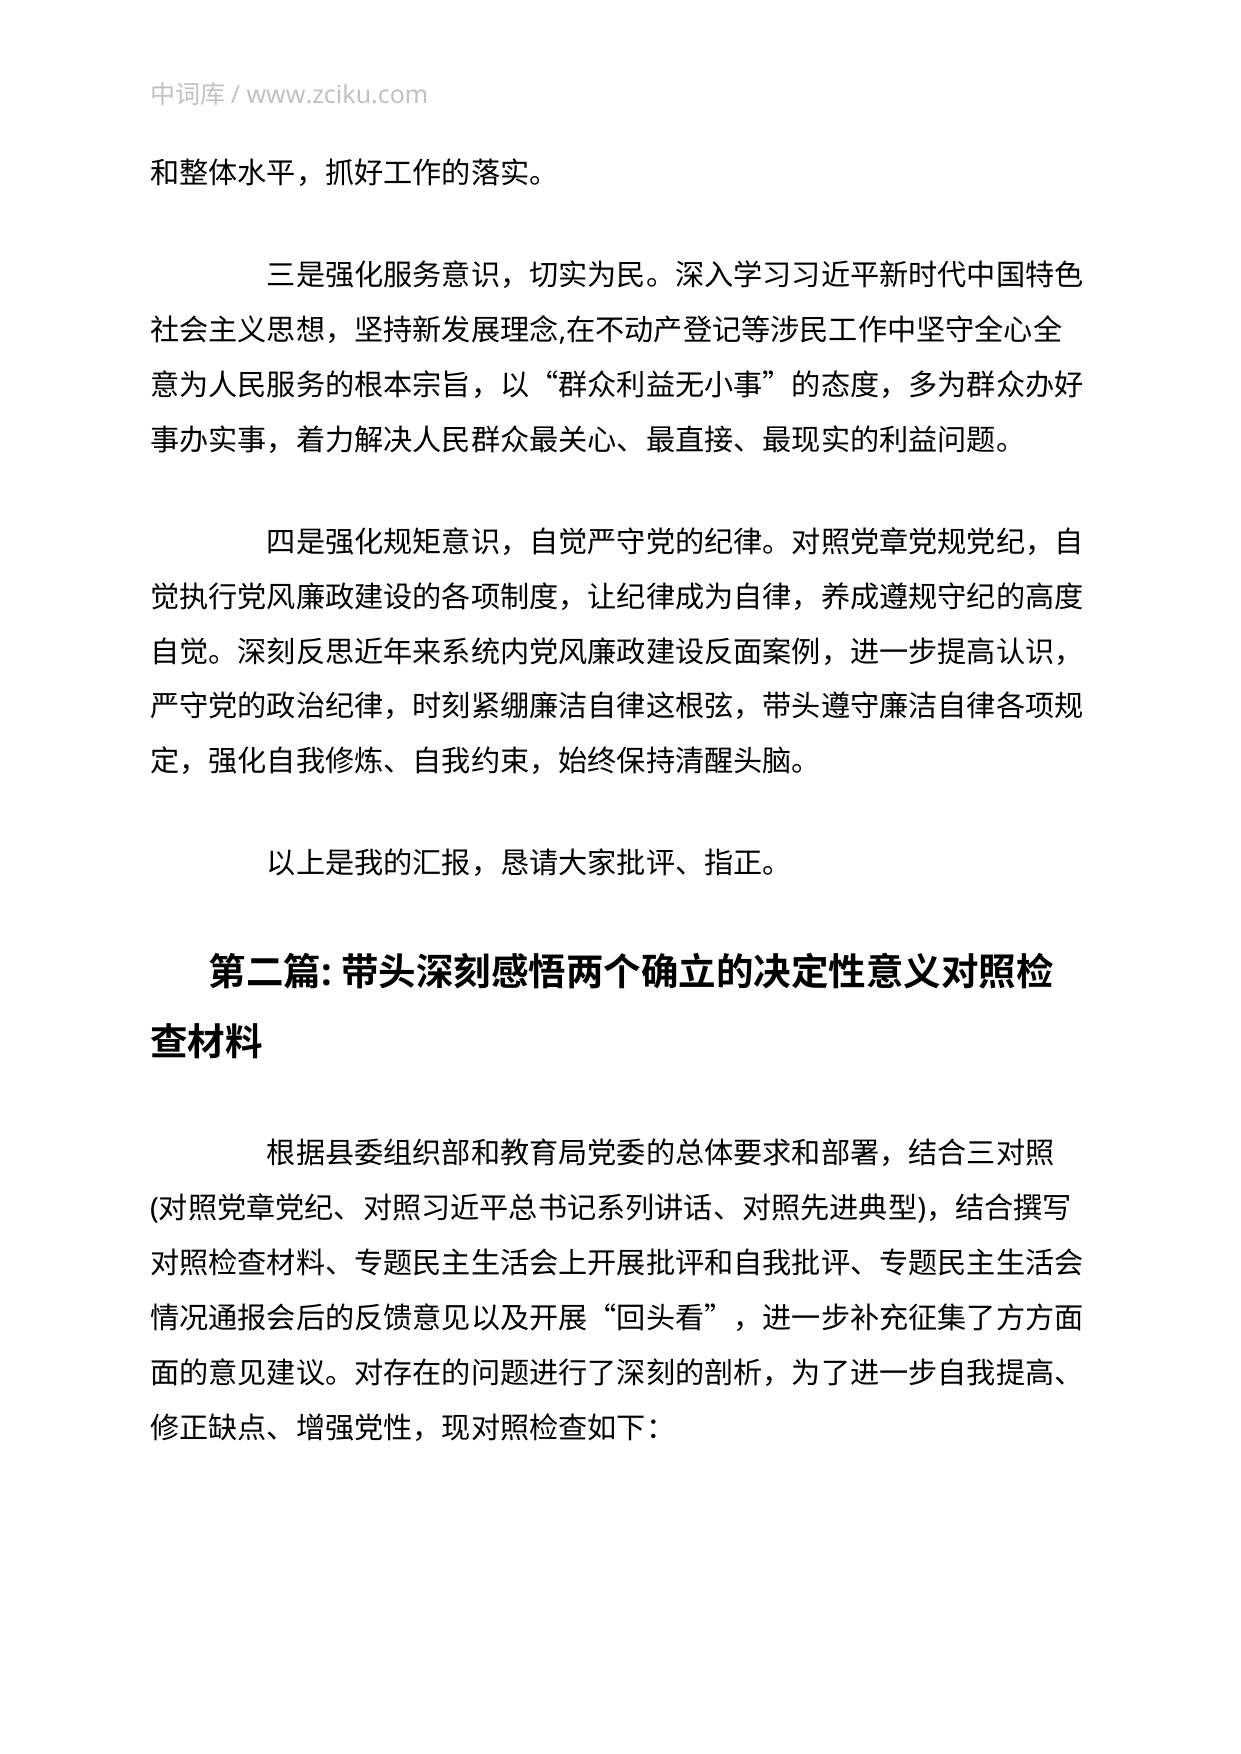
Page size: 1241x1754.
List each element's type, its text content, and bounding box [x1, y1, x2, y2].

text 三是强化服务意识，切实为民。深入学习习近平新时代中国特色社会主义思想，坚持新发展理念,在不动产登记等涉民工作中坚守全心全意为人民服务的根本宗旨，以“群众利益无小事”的态度，多为群众办好事办实事，着力解决人民群众最关心、最直接、最现实的利益问题。 [150, 252, 1090, 459]
text 以上是我的汇报，恳请大家批评、指正。 [150, 840, 1090, 882]
text 四是强化规矩意识，自觉严守党的纪律。对照党章党规党纪，自觉执行党风廉政建设的各项制度，让纪律成为自律，养成遵规守纪的高度自觉。深刻反思近年来系统内党风廉政建设反面案例，进一步提高认识，严守党的政治纪律，时刻紧绷廉洁自律这根弦，带头遵守廉洁自律各项规定，强化自我修炼、自我约束，始终保持清醒头脑。 [150, 518, 1090, 780]
text 根据县委组织部和教育局党委的总体要求和部署，结合三对照(对照党章党纪、对照习近平总书记系列讲话、对照先进典型)，结合撰写对照检查材料、专题民主生活会上开展批评和自我批评、专题民主生活会情况通报会后的反馈意见以及开展“回头看”，进一步补充征集了方方面面的意见建议。对存在的问题进行了深刻的剖析，为了进一步自我提高、修正缺点、增强党性，现对照检查如下： [150, 1129, 1090, 1446]
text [150, 150, 1090, 192]
text 第二篇: 带头深刻感悟两个确立的决定性意义对照检查材料 [150, 941, 1090, 1066]
